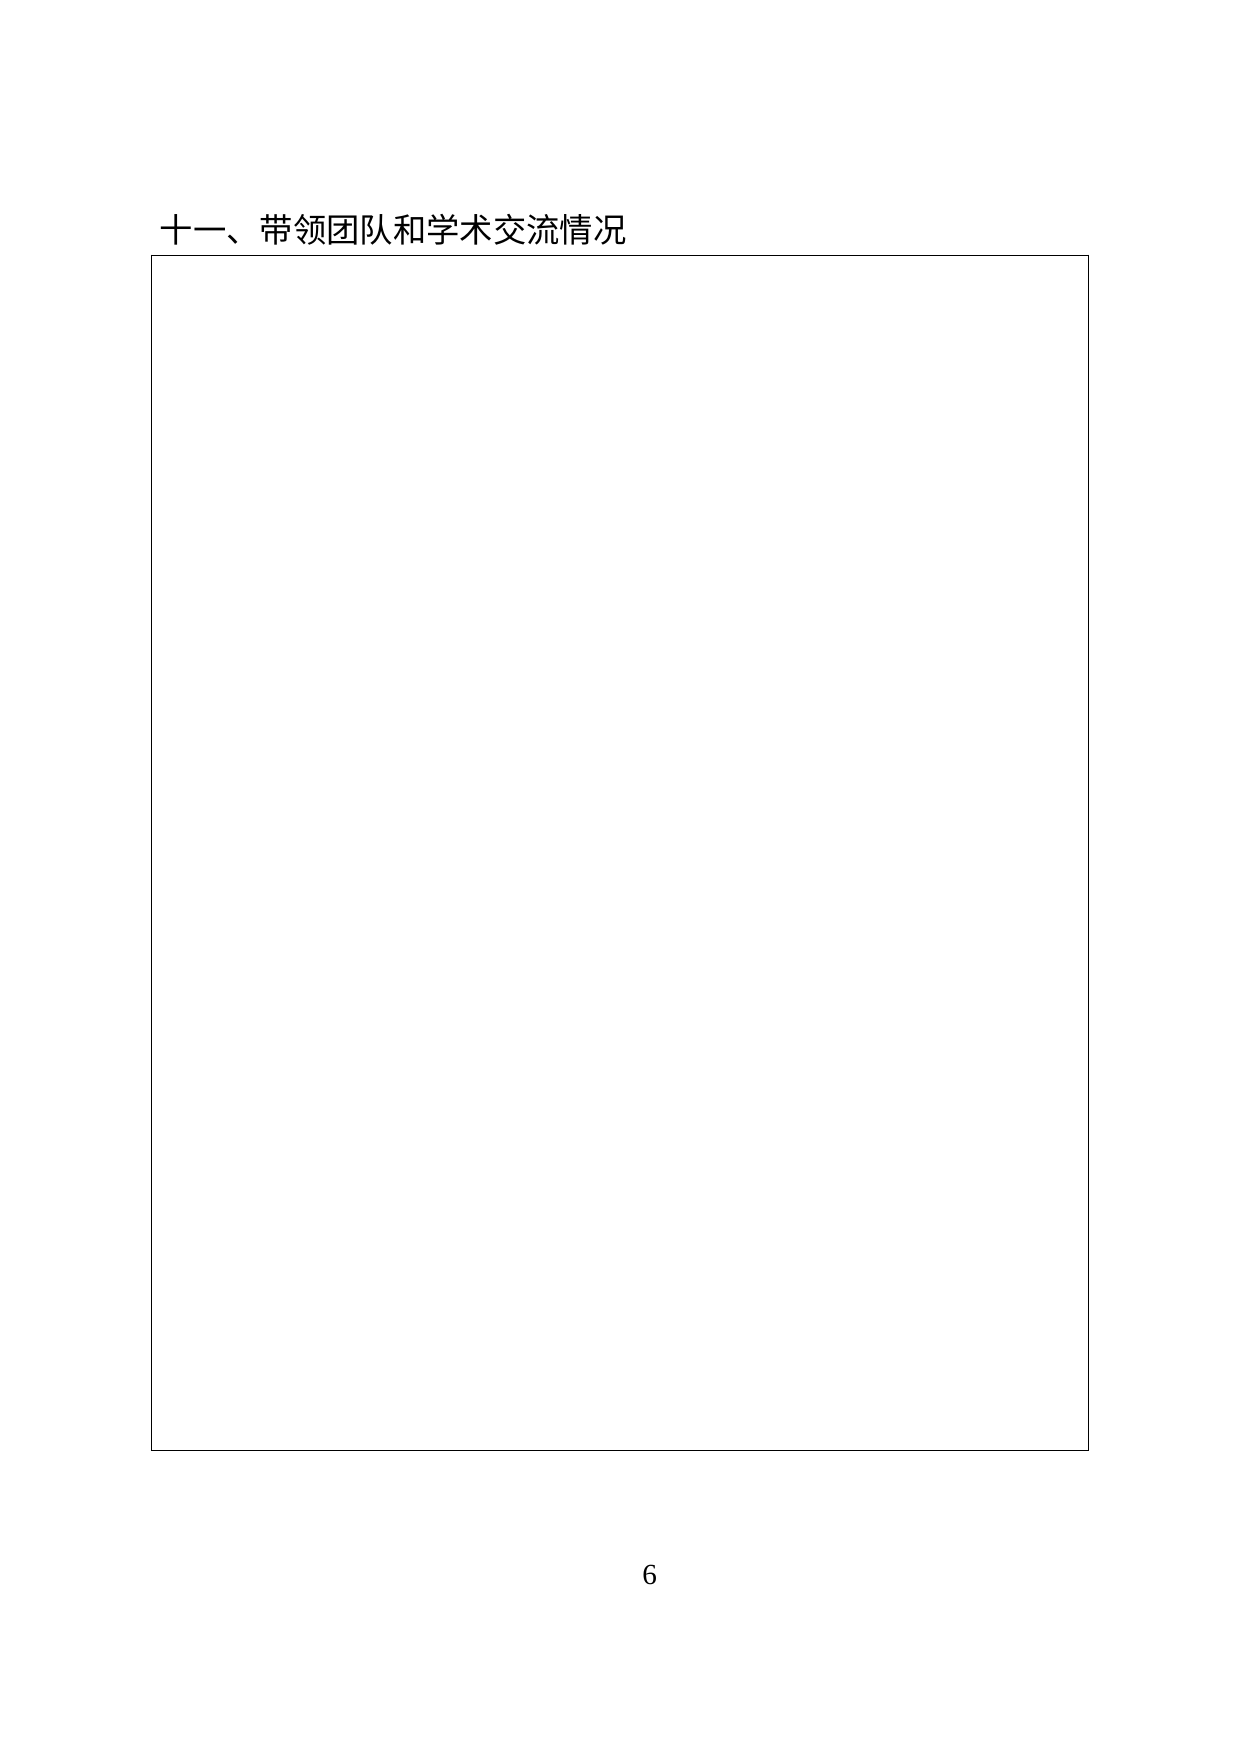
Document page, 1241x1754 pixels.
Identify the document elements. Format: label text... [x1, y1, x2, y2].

text 十一、带领团队和学术交流情况 [159, 196, 1081, 254]
table_header [152, 256, 1088, 1450]
